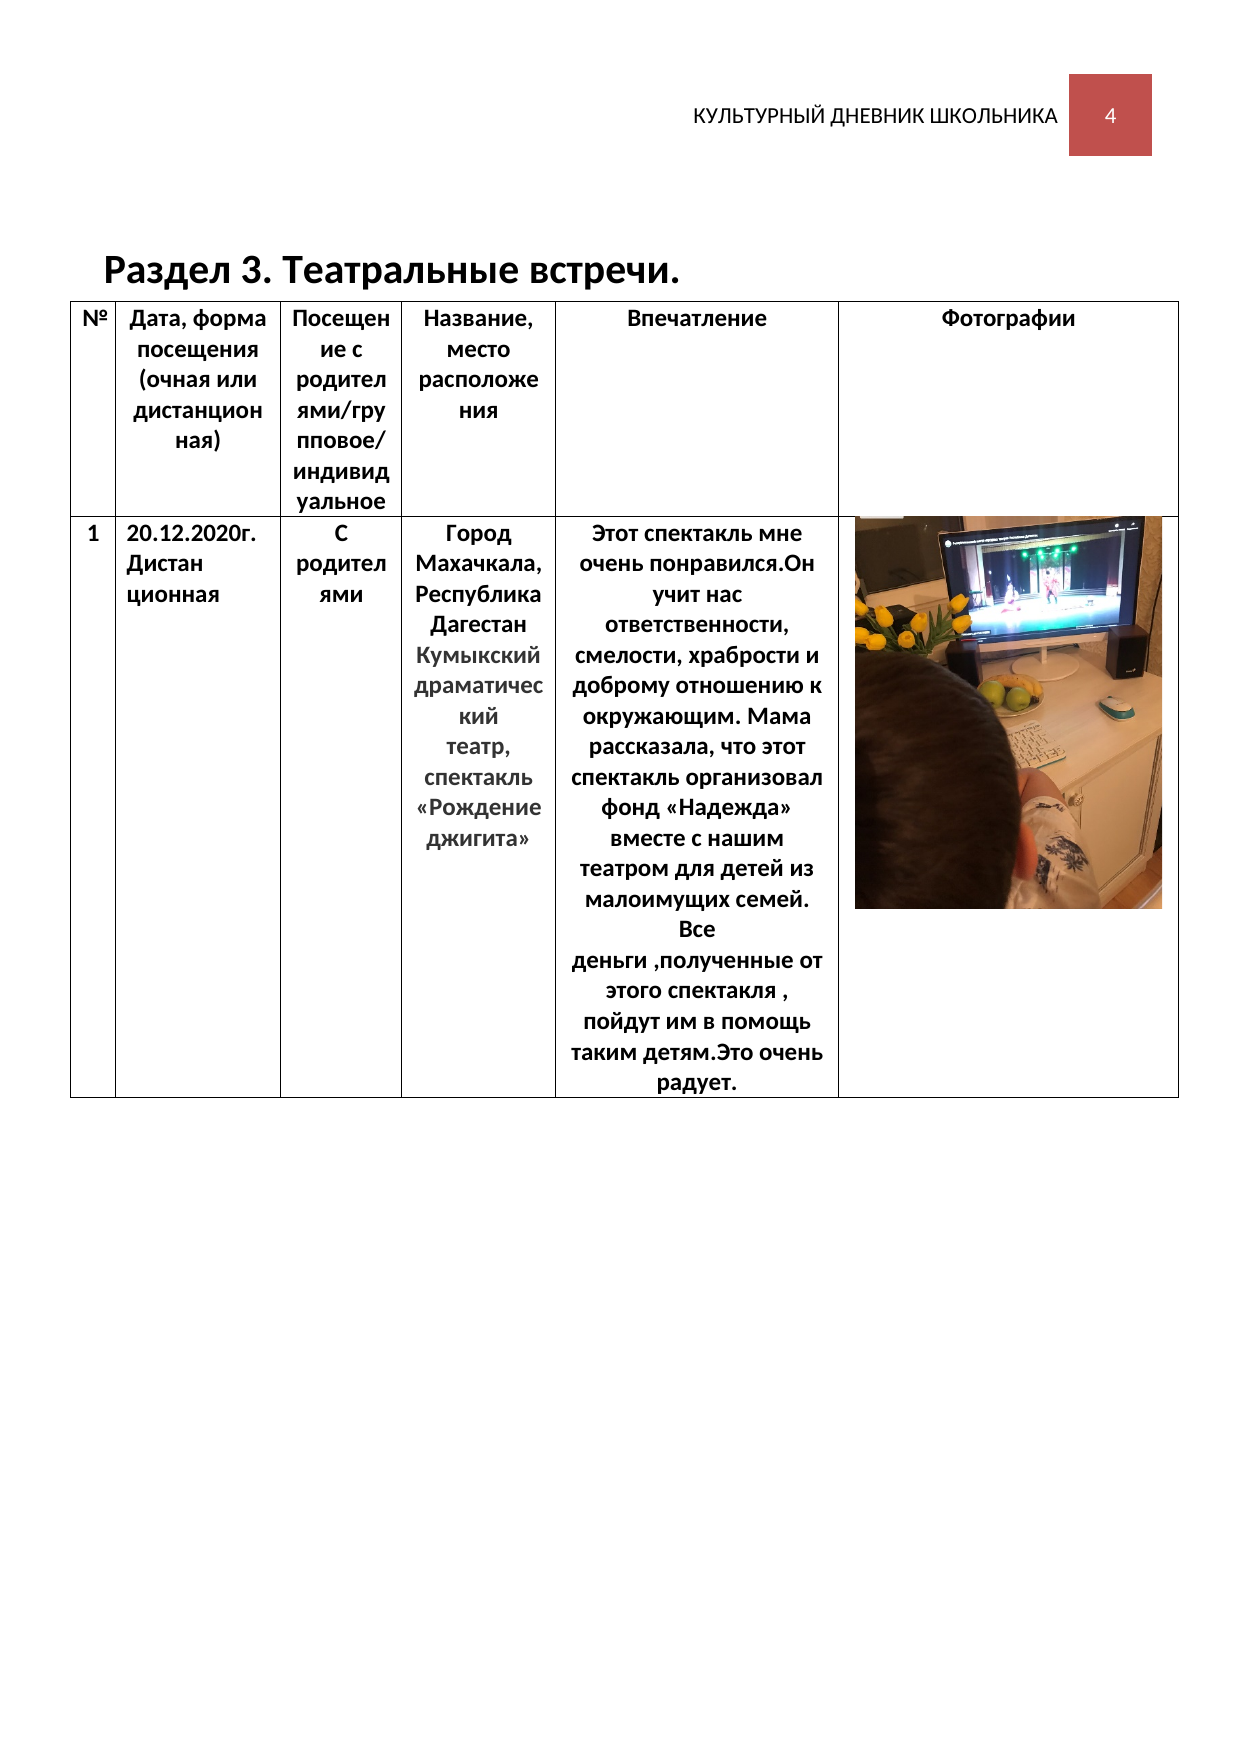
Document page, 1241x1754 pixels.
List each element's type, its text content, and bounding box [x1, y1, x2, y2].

table_cell [839, 517, 1178, 1097]
table_header Посещение с родителями/групповое/индивидуальное [281, 302, 401, 516]
table_header Дата, форма посещения (очная или дистанционная) [116, 302, 280, 516]
table_header Фотографии [839, 302, 1178, 516]
table_cell Город Махачкала, Республика Дагестан Кумыкский драматичес кий театр, спектакль «Рождение джигита» [402, 517, 555, 1097]
table_cell 1 [71, 517, 115, 1097]
table_header Название, место расположения [402, 302, 555, 516]
picture [855, 516, 1163, 909]
table_cell 20.12.2020г. Дистан ционная [116, 517, 280, 1097]
table_cell С родителями [281, 517, 401, 1097]
text Раздел 3. Театральные встречи. [103, 243, 1152, 293]
table_header № [71, 302, 115, 516]
table_header Впечатление [556, 302, 838, 516]
table_cell Этот спектакль мне очень понравился.Он учит нас ответственности, смелости, храбрости и доброму отношению к окружающим. Мама рассказала, что этот спектакль организовал фонд «Надежда» вместе с нашим театром для детей из малоимущих семей. Все деньги ,полученные от этого спектакля , пойдут им в помощь таким детям.Это очень радует. [556, 517, 838, 1097]
